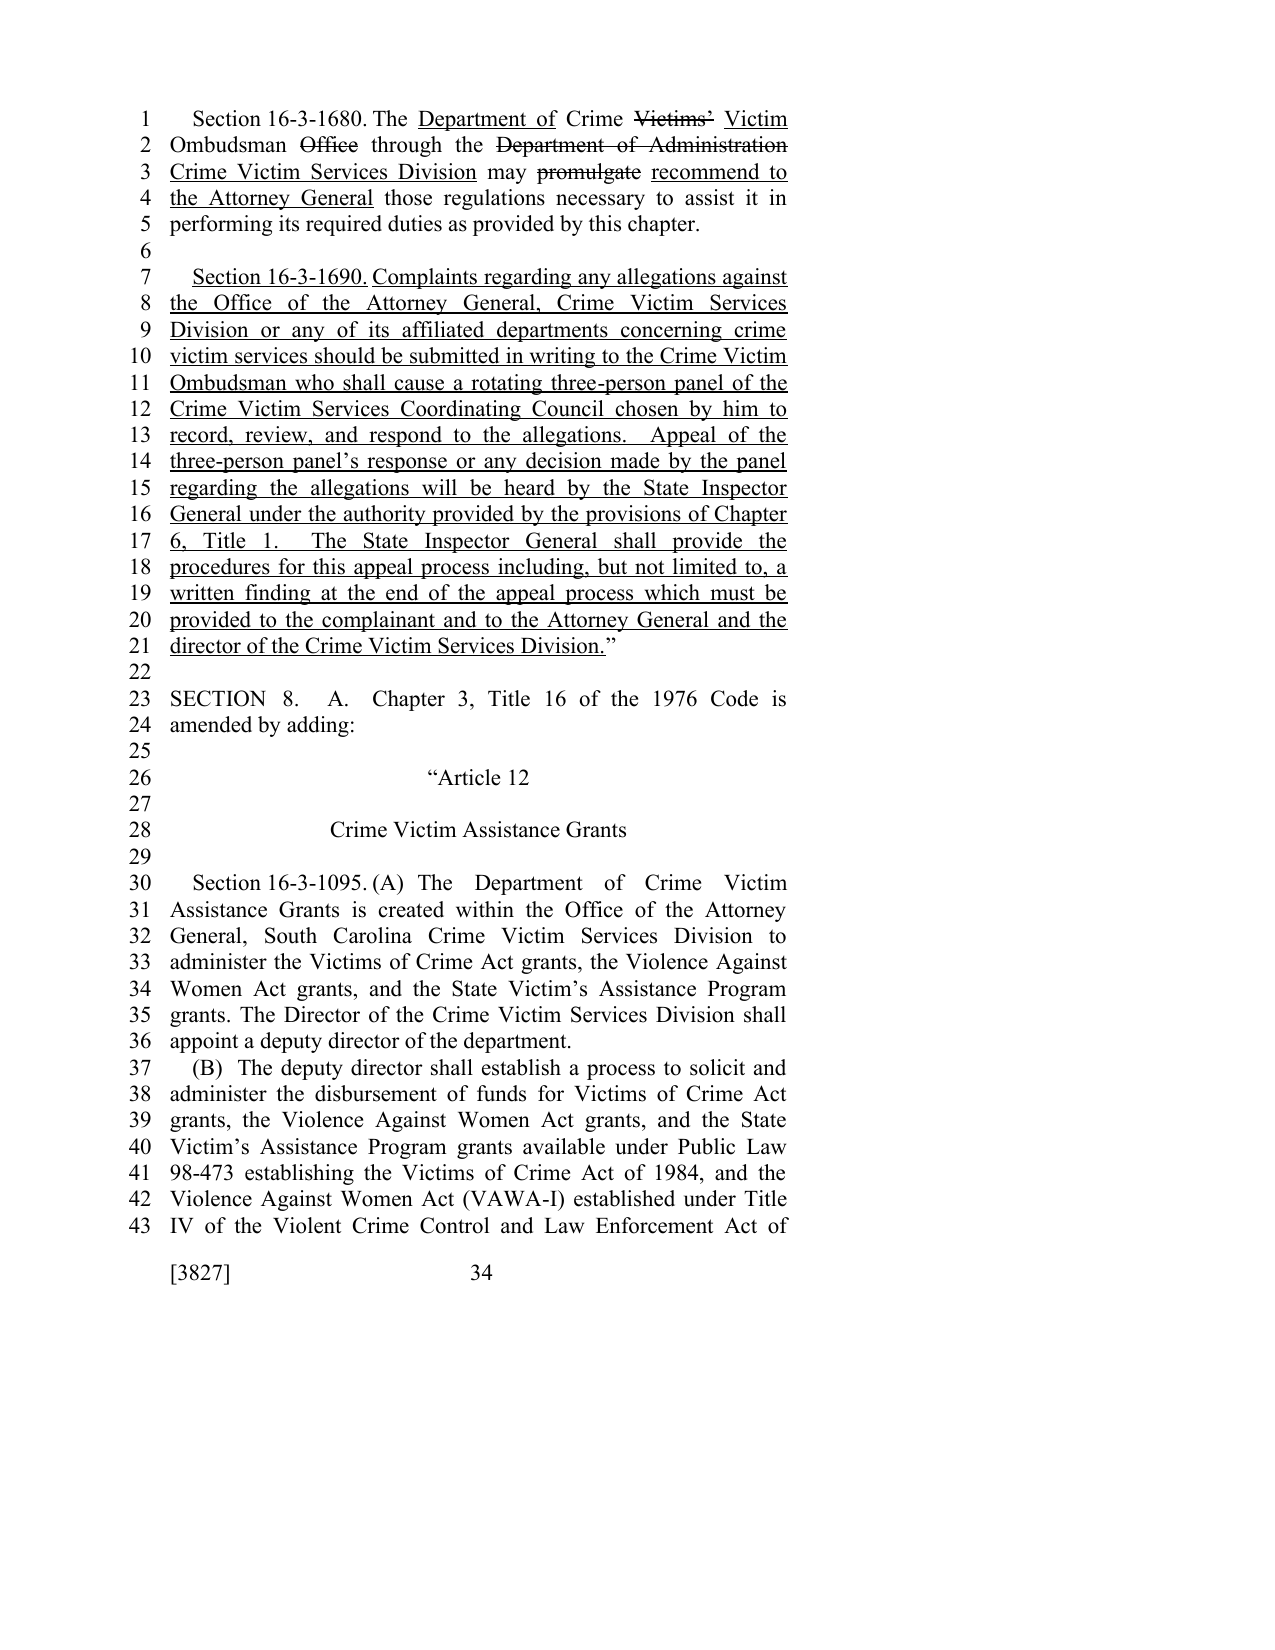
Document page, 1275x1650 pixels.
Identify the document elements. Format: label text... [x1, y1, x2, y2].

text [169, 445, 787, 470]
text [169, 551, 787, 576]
text Section 16-3-1095. (A) The Department of Crime Victim Assistance Grants is created within the Office of the Attorney General, South Carolina Crime Victim Services Division to administer the Victims of Crime Act grants, the Violence Against Women Act grants, and the State Victim’s Assistance Program grants. The Director of the Crime Victim Services Division shall appoint a deputy director of the department. [169, 869, 787, 1054]
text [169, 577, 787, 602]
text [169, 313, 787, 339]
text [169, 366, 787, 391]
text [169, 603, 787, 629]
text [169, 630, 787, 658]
text “Article 12 [169, 764, 787, 790]
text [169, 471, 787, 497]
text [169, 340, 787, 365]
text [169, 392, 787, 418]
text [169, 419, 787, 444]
text SECTION 8. A. Chapter 3, Title 16 of the 1976 Code is amended by adding: [169, 685, 787, 737]
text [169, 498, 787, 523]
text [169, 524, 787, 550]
text Section 16-3-1680. The Department of Crime Victims’ Victim Ombudsman Office through the Department of Administration Crime Victim Services Division may promulgate recommend to the Attorney General those regulations necessary to assist it in performing its required duties as provided by this chapter. [169, 105, 787, 237]
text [169, 1054, 787, 1238]
text Crime Victim Assistance Grants [169, 817, 787, 843]
